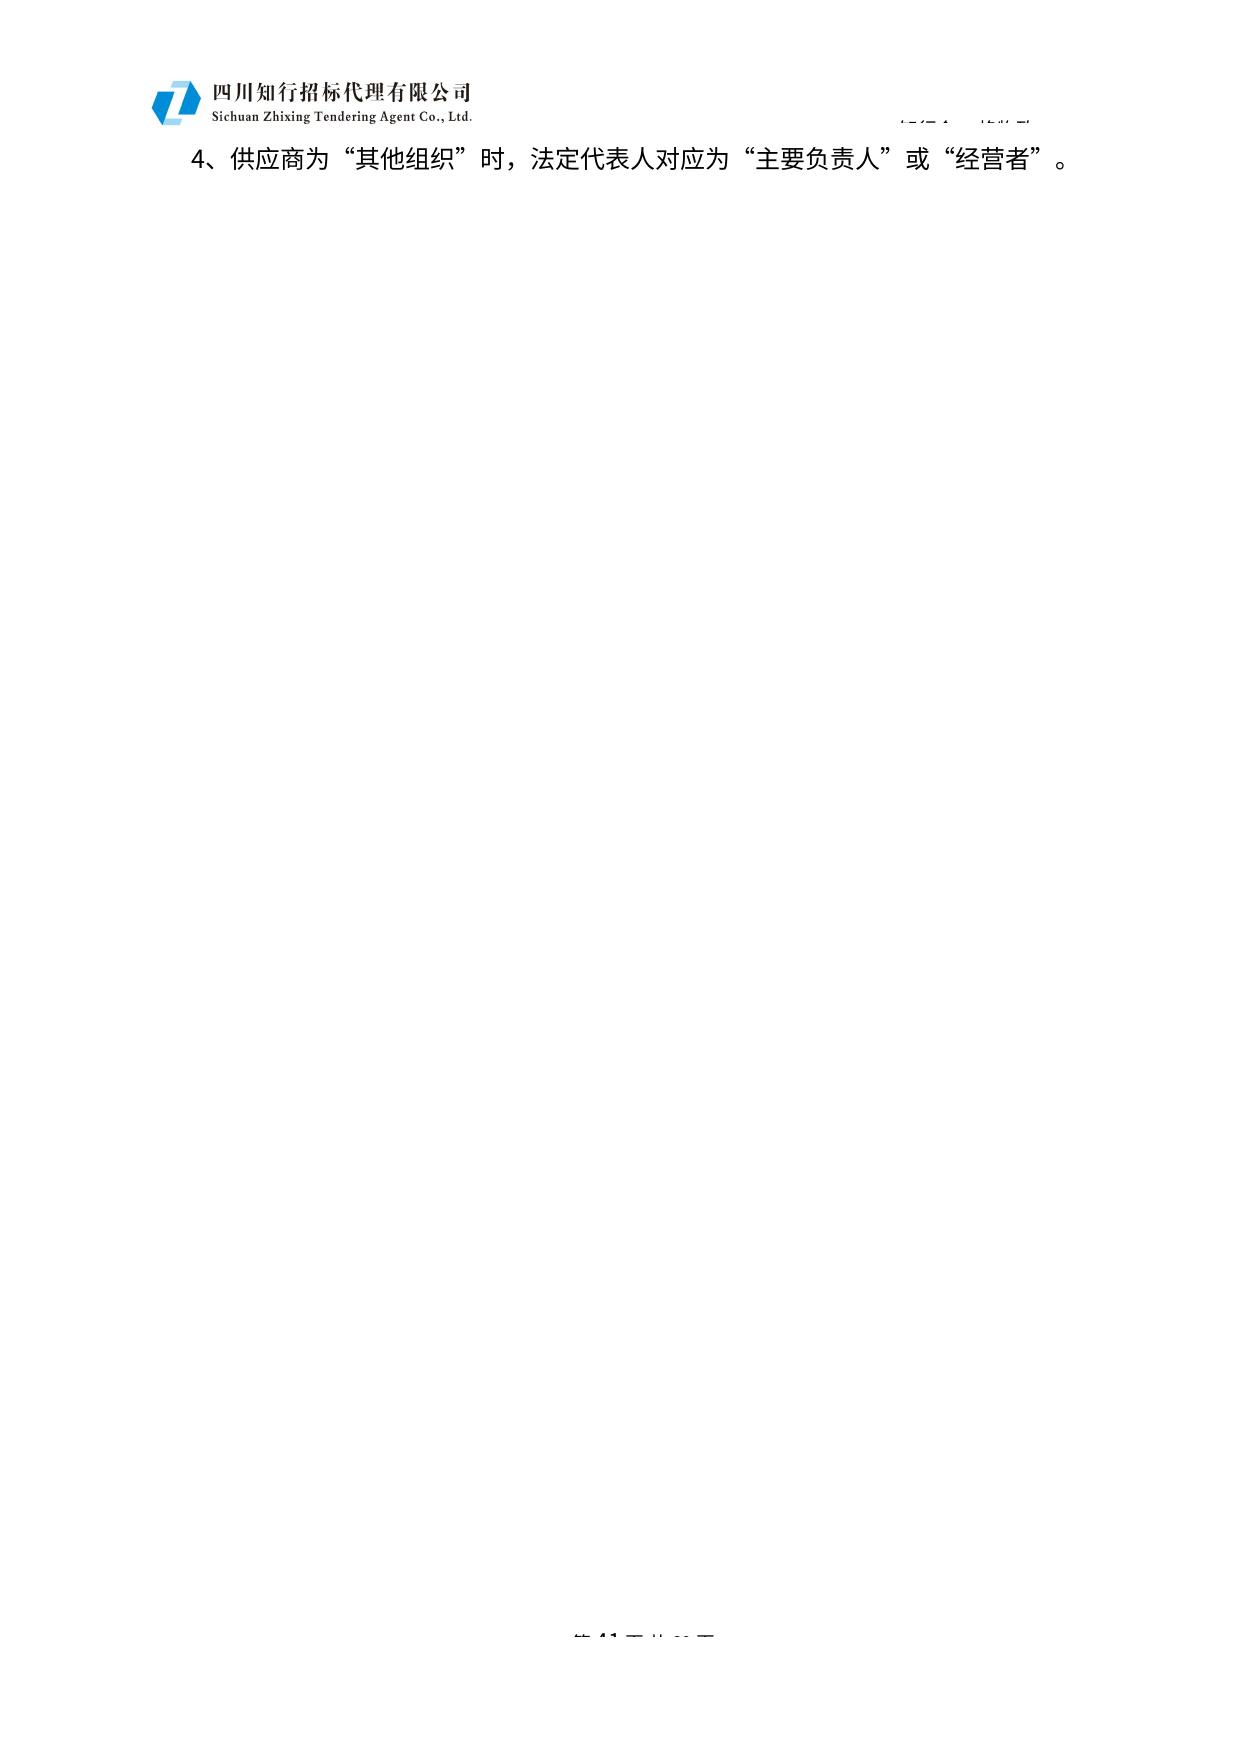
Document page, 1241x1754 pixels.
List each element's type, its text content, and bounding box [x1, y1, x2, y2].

text 4、供应商为“其他组织”时，法定代表人对应为“主要负责人”或“经营者”。 [192, 139, 1155, 176]
picture [150, 78, 472, 128]
